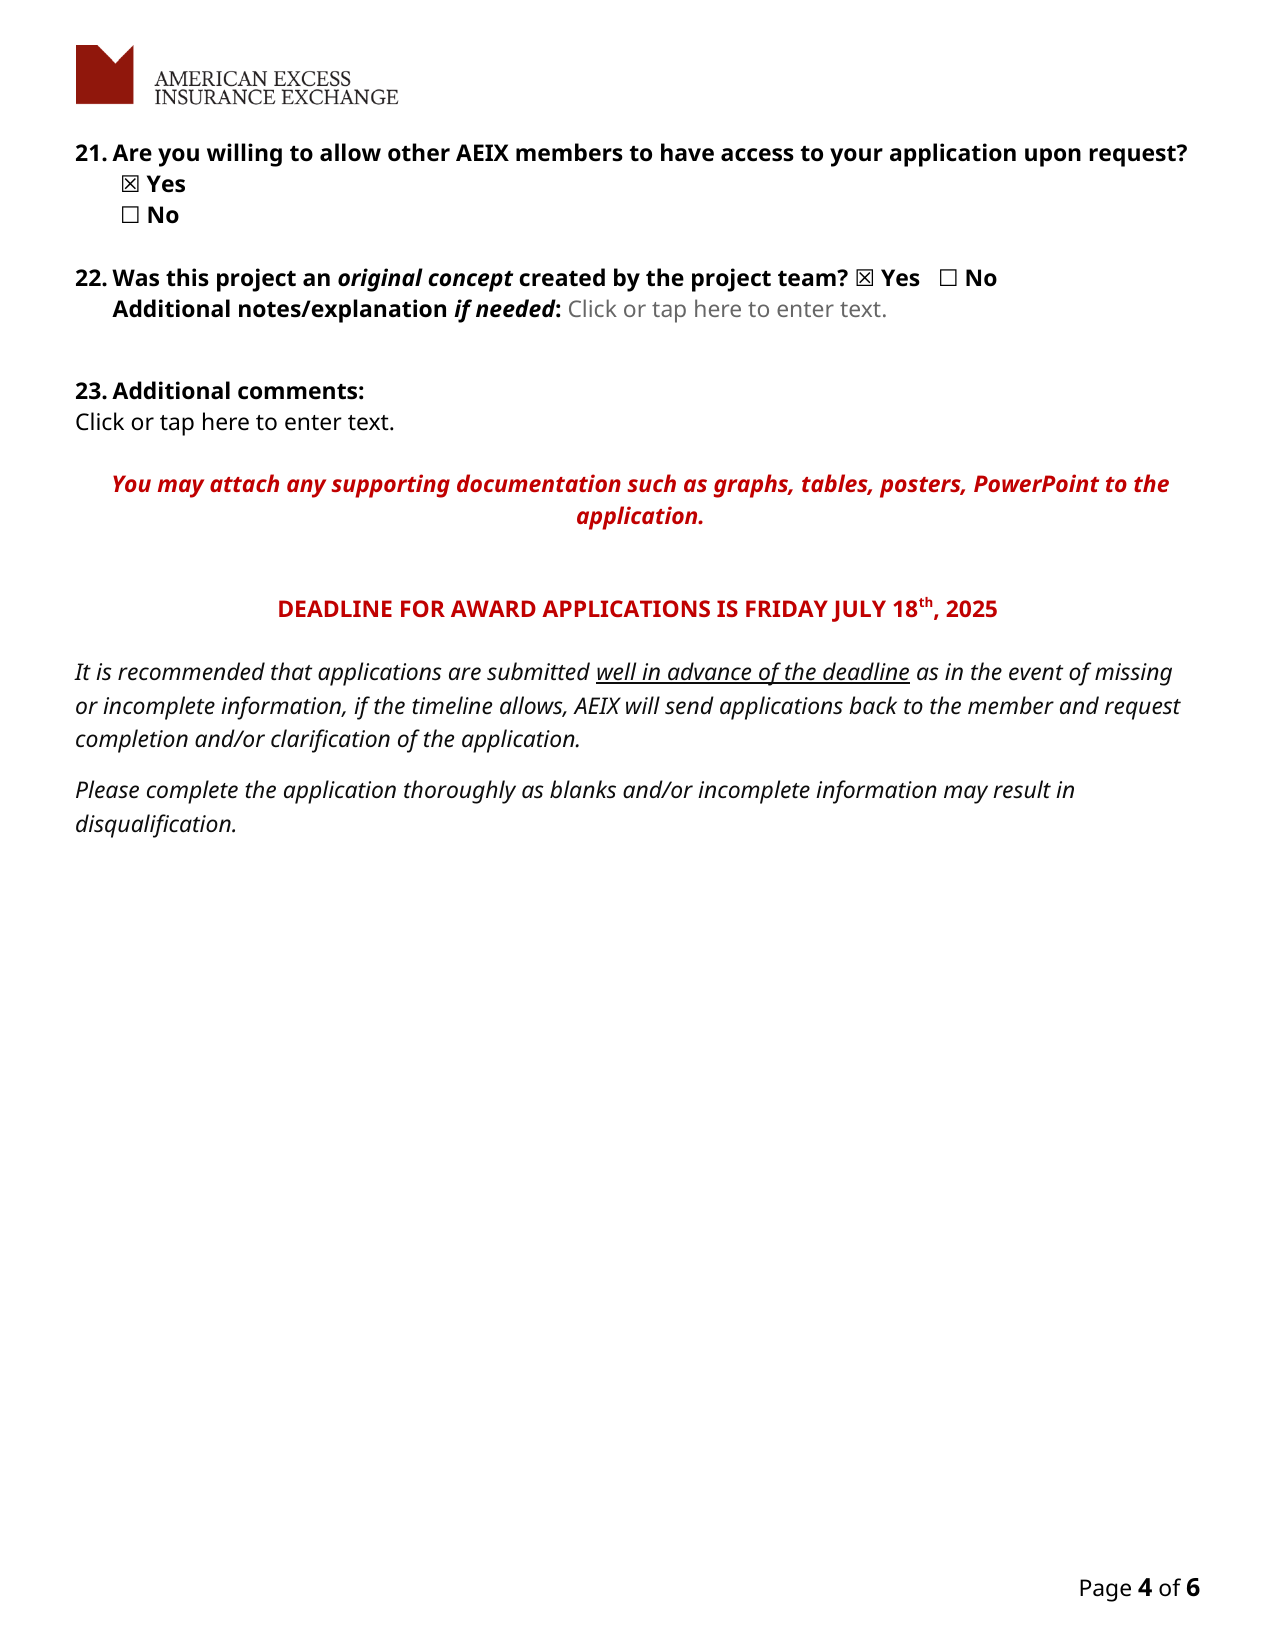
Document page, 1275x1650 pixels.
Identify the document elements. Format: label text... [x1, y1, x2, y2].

list Additional comments: [75, 375, 1200, 406]
text It is recommended that applications are submitted well in advance of the deadline as in the event of missing or incomplete information, if the timeline allows, AEIX will send applications back to the member and request completion and/or clarification of the application. [75, 656, 1200, 755]
text DEADLINE FOR AWARD APPLICATIONS IS FRIDAY JULY 18th, 2025 [75, 593, 1200, 625]
text You may attach any supporting documentation such as graphs, tables, posters, PowerPoint to the application. [83, 468, 1200, 531]
list Are you willing to allow other AEIX members to have access to your application upon request? [75, 137, 1200, 168]
list Was this project an original concept created by the project team? Yes No [75, 262, 1200, 293]
text No [120, 199, 1200, 231]
text Please complete the application thoroughly as blanks and/or incomplete information may result in disqualification. [75, 774, 1200, 839]
text Yes [120, 168, 1200, 199]
picture [75, 45, 399, 106]
text Additional notes/explanation if needed: [112, 293, 1200, 324]
